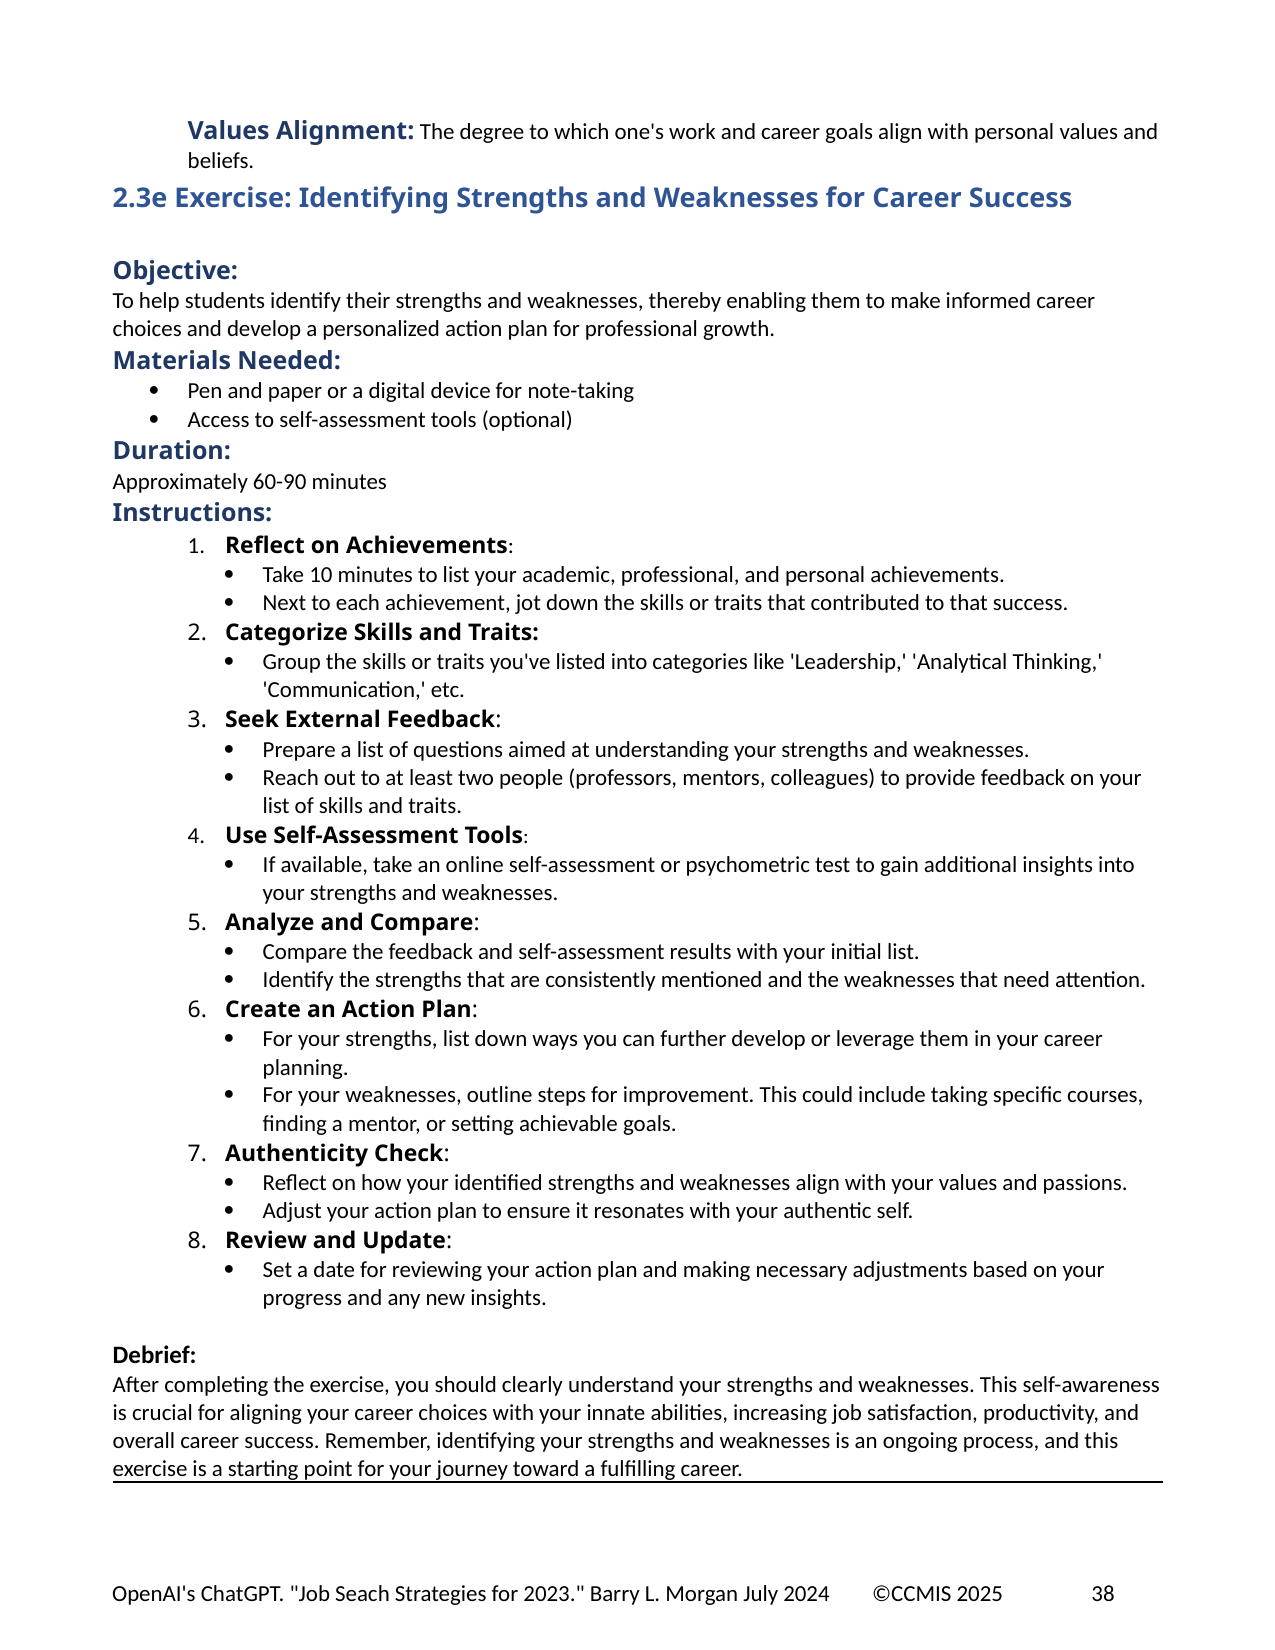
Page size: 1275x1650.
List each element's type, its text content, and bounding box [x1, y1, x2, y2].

list Access to self-assessment tools (optional) [150, 405, 1162, 433]
list Use Self-Assessment Tools: [187, 819, 1162, 850]
text Debrief: [112, 1339, 1162, 1370]
list Review and Update: [187, 1224, 1162, 1255]
list Create an Action Plan: [187, 993, 1162, 1024]
list Identify the strengths that are consistently mentioned and the weaknesses that need attention. [225, 965, 1162, 993]
list Compare the feedback and self-assessment results with your initial list. [225, 937, 1162, 965]
subtitle Duration: [112, 433, 1162, 467]
list Reflect on how your identified strengths and weaknesses align with your values and passions. [225, 1168, 1162, 1196]
list Take 10 minutes to list your academic, professional, and personal achievements. [225, 560, 1162, 588]
list Adjust your action plan to ensure it resonates with your authentic self. [225, 1196, 1162, 1224]
subtitle 2.3e Exercise: Identifying Strengths and Weaknesses for Career Success [112, 179, 1162, 252]
list Set a date for reviewing your action plan and making necessary adjustments based on your progress and any new insights. [225, 1255, 1162, 1311]
list Prepare a list of questions aimed at understanding your strengths and weaknesses. [225, 735, 1162, 763]
list Next to each achievement, jot down the skills or traits that contributed to that success. [225, 588, 1162, 616]
subtitle Instructions: [112, 495, 1162, 529]
list Categorize Skills and Traits: [187, 616, 1162, 647]
text To help students identify their strengths and weaknesses, thereby enabling them to make informed career choices and develop a personalized action plan for professional growth. [112, 287, 1162, 343]
subtitle Materials Needed: [112, 343, 1162, 377]
text Values Alignment: The degree to which one's work and career goals align with personal values and beliefs. [187, 112, 1162, 174]
text After completing the exercise, you should clearly understand your strengths and weaknesses. This self-awareness is crucial for aligning your career choices with your innate abilities, increasing job satisfaction, productivity, and overall career success. Remember, identifying your strengths and weaknesses is an ongoing process, and this exercise is a starting point for your journey toward a fulfilling career. [112, 1370, 1162, 1482]
list Pen and paper or a digital device for note-taking [150, 377, 1162, 405]
list If available, take an online self-assessment or psychometric test to gain additional insights into your strengths and weaknesses. [225, 850, 1162, 906]
list Group the skills or traits you've listed into categories like 'Leadership,' 'Analytical Thinking,' 'Communication,' etc. [225, 647, 1162, 703]
list For your weaknesses, outline steps for improvement. This could include taking specific courses, finding a mentor, or setting achievable goals. [225, 1081, 1162, 1137]
list Seek External Feedback: [187, 703, 1162, 735]
text Approximately 60-90 minutes [112, 467, 1162, 495]
list Analyze and Compare: [187, 906, 1162, 937]
subtitle Objective: [112, 252, 1162, 287]
list For your strengths, list down ways you can further develop or leverage them in your career planning. [225, 1024, 1162, 1081]
list Reflect on Achievements: [187, 529, 1162, 560]
list Authenticity Check: [187, 1137, 1162, 1168]
list Reach out to at least two people (professors, mentors, colleagues) to provide feedback on your list of skills and traits. [225, 763, 1162, 819]
